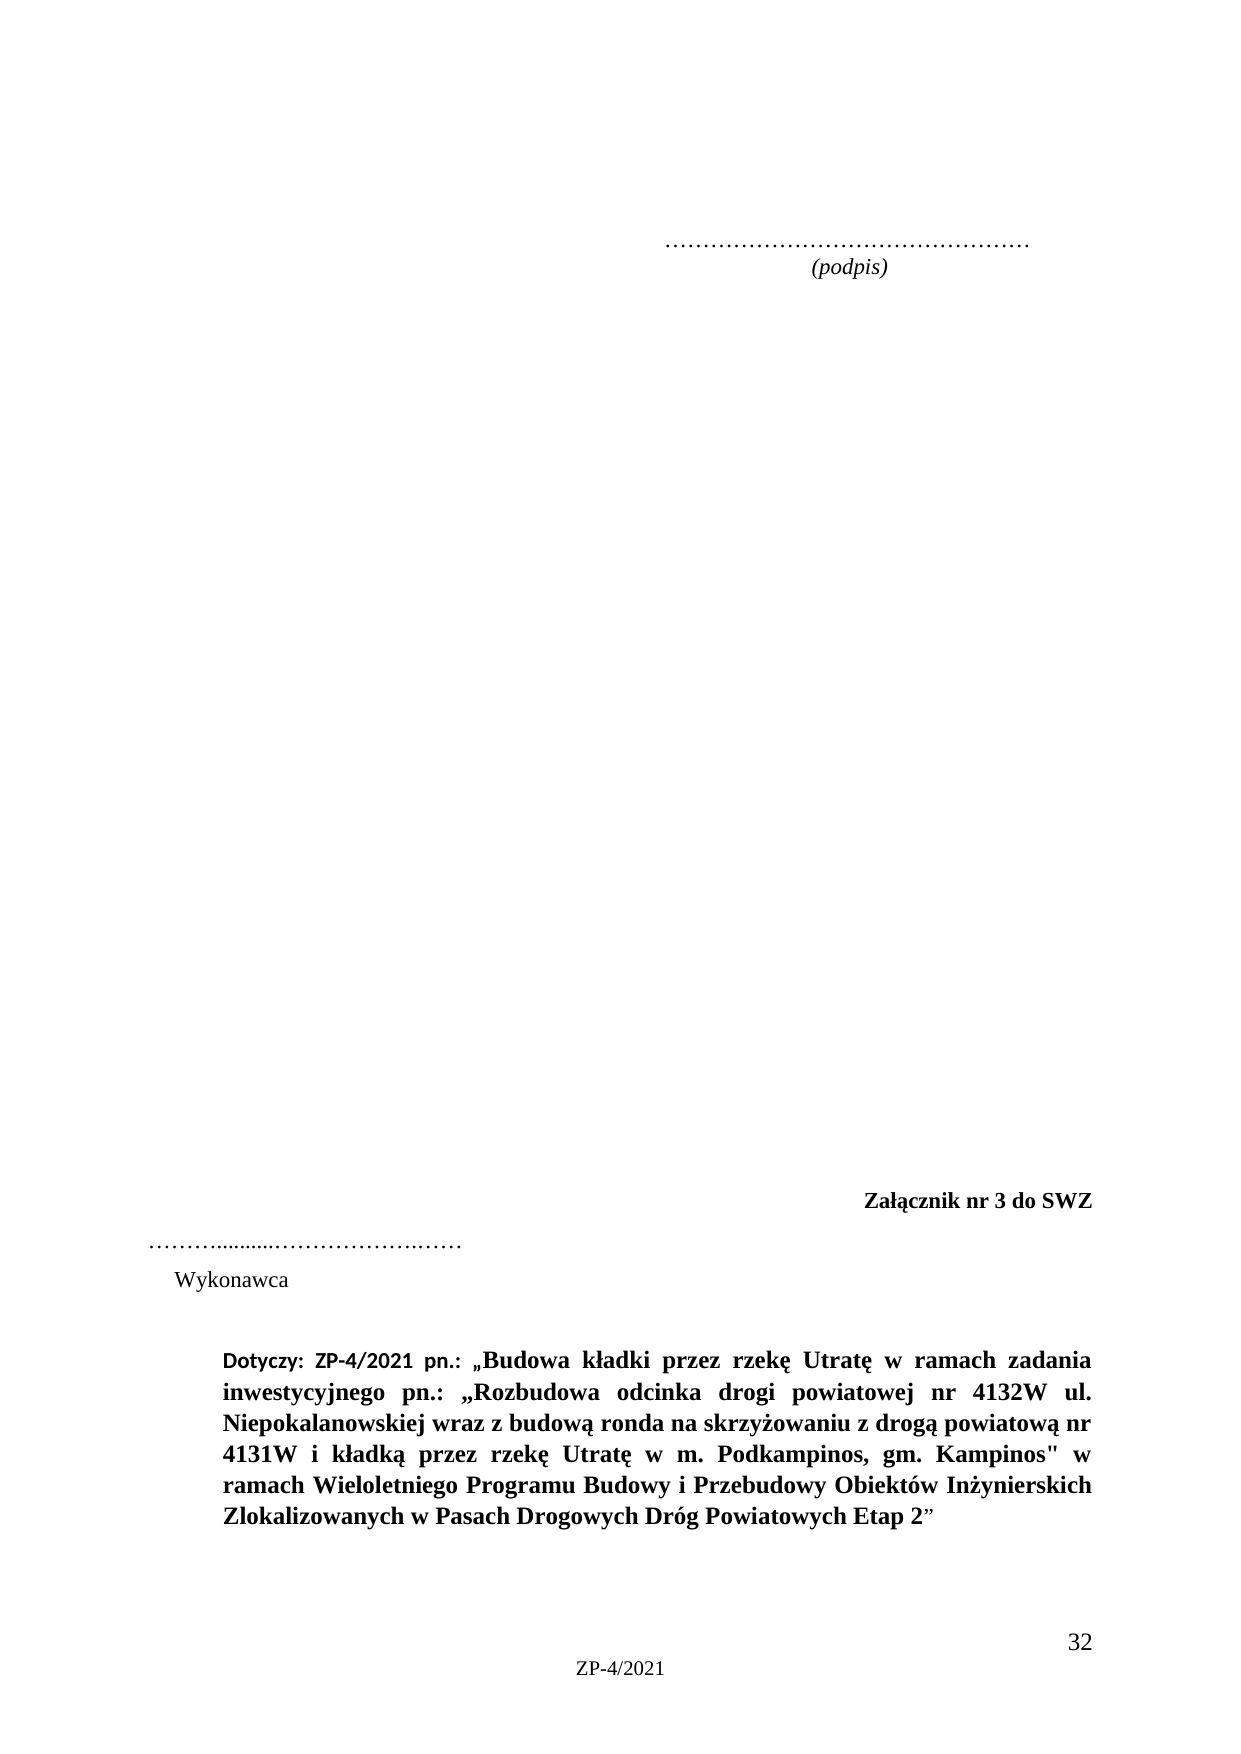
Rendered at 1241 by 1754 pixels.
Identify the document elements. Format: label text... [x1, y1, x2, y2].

text Wykonawca [174, 1266, 1093, 1293]
text ………………………………………… [148, 227, 1093, 253]
text Załącznik nr 3 do SWZ [811, 1187, 1093, 1214]
text Dotyczy: ZP-4/2021 pn.: „Budowa kładki przez rzekę Utratę w ramach zadania inwestycyjnego pn.: „Rozbudowa odcinka drogi powiatowej nr 4132W ul. Niepokalanowskiej wraz z budową ronda na skrzyżowaniu z drogą powiatową nr 4131W i kładką przez rzekę Utratę w m. Podkampinos, gm. Kampinos" w ramach Wieloletniego Programu Budowy i Przebudowy Obiektów Inżynierskich Zlokalizowanych w Pasach Drogowych Dróg Powiatowych Etap 2” [223, 1345, 1093, 1529]
text (podpis) [738, 253, 1093, 279]
text ………..........……………….…… [148, 1227, 1093, 1253]
